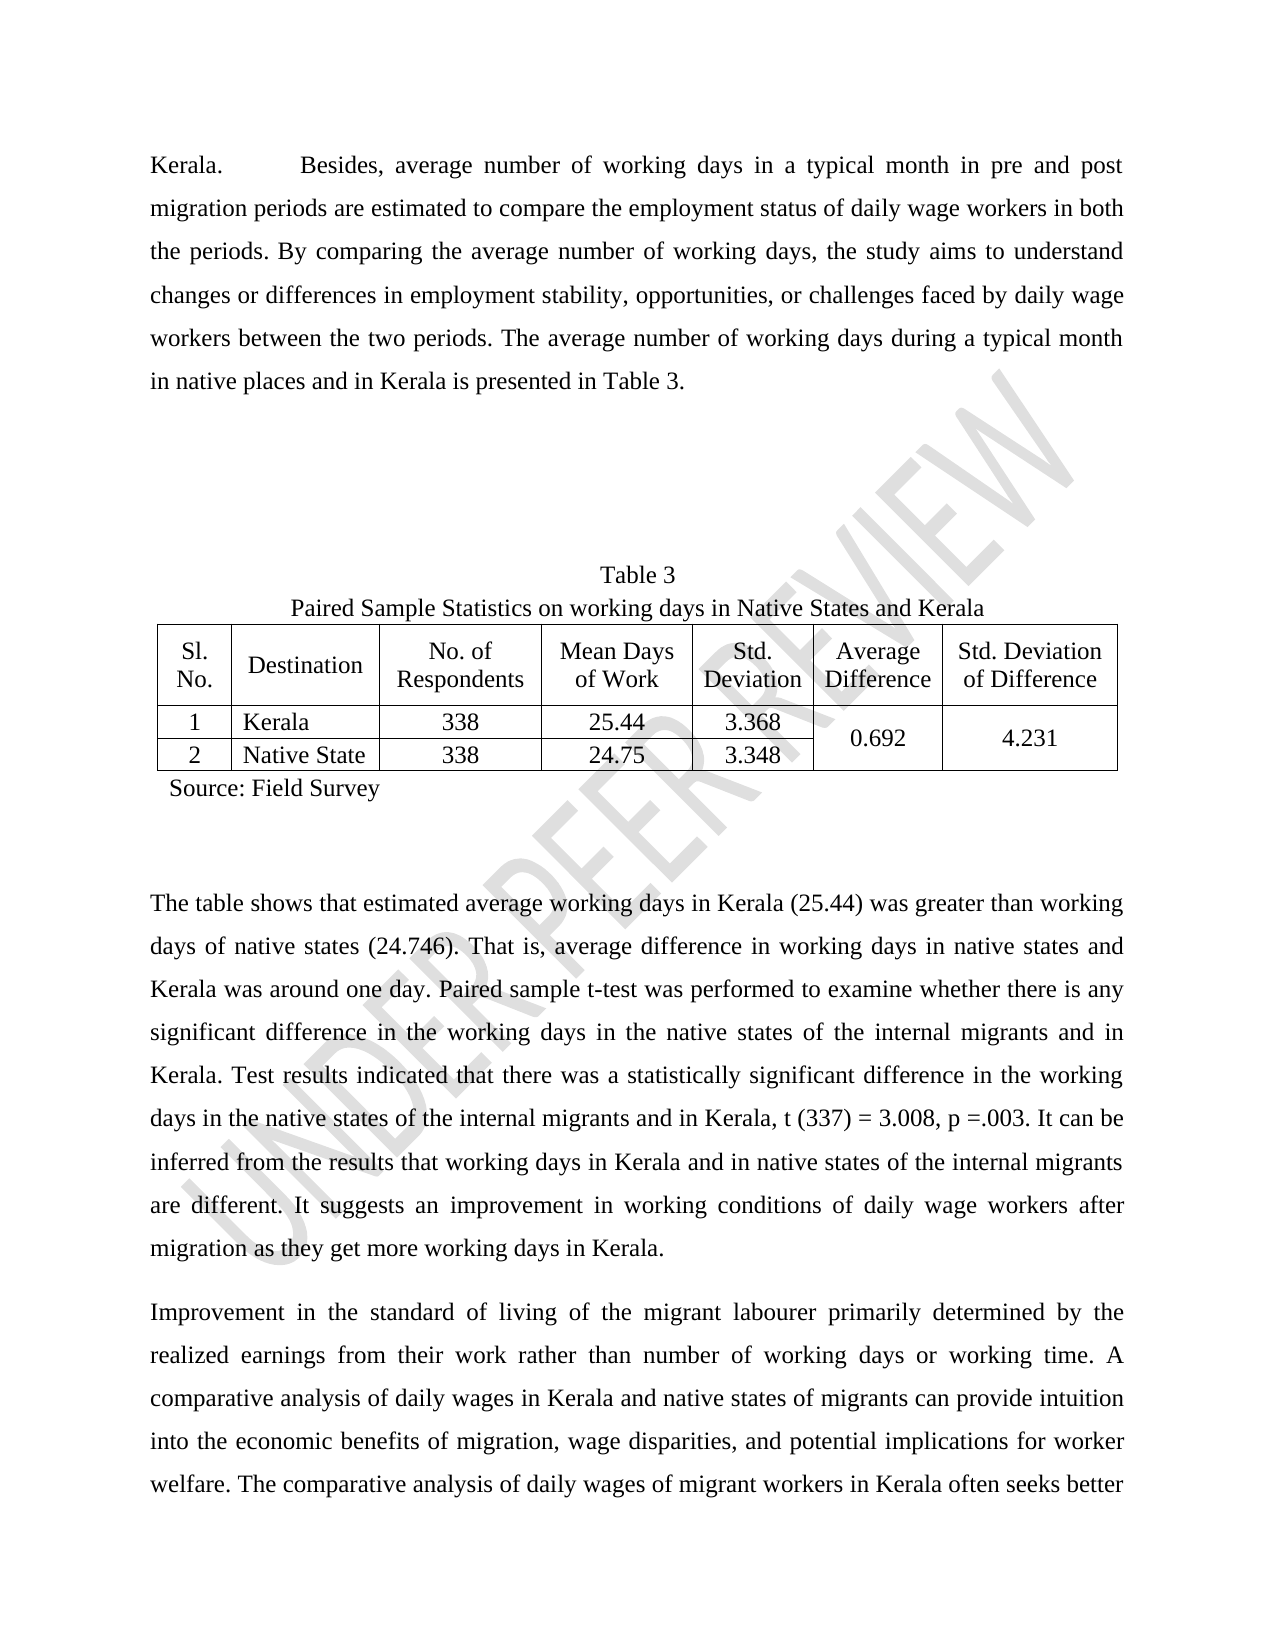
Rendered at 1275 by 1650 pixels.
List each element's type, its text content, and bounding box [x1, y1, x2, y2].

table_cell 0.692 [814, 706, 942, 770]
table_cell Native State [232, 739, 379, 770]
table_cell Std. Deviation [693, 625, 813, 704]
table_cell Destination [232, 625, 379, 704]
table_cell Average Difference [814, 625, 942, 704]
table_cell 338 [380, 739, 541, 770]
table_cell 3.368 [693, 706, 813, 737]
table_cell Source: Field Survey [158, 771, 1117, 803]
table_cell Sl. No. [158, 625, 231, 704]
table_cell 3.348 [693, 739, 813, 770]
table_cell 4.231 [943, 706, 1117, 770]
text The table shows that estimated average working days in Kerala (25.44) was greater than working days of native states (24.746). That is, average difference in working days in native states and Kerala was around one day. Paired sample t-test was performed to examine whether there is any significant difference in the working days in the native states of the internal migrants and in Kerala. Test results indicated that there was a statistically significant difference in the working days in the native states of the internal migrants and in Kerala, t (337) = 3.008, p =.003. It can be inferred from the results that working days in Kerala and in native states of the internal migrants are different. It suggests an improvement in working conditions of daily wage workers after migration as they get more working days in Kerala. [150, 888, 1125, 1262]
table_cell Kerala [232, 706, 379, 737]
table_cell 25.44 [542, 706, 692, 737]
table_cell Std. Deviation of Difference [943, 625, 1117, 704]
table_cell Mean Days of Work [542, 625, 692, 704]
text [150, 150, 1125, 395]
table_cell 24.75 [542, 739, 692, 770]
table_cell Paired Sample Statistics on working days in Native States and Kerala [158, 591, 1117, 623]
table_cell 1 [158, 706, 231, 737]
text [150, 1297, 1125, 1498]
table_header Table 3 [158, 558, 1117, 591]
table_cell No. of Respondents [380, 625, 541, 704]
table_cell 2 [158, 739, 231, 770]
table_cell 338 [380, 706, 541, 737]
